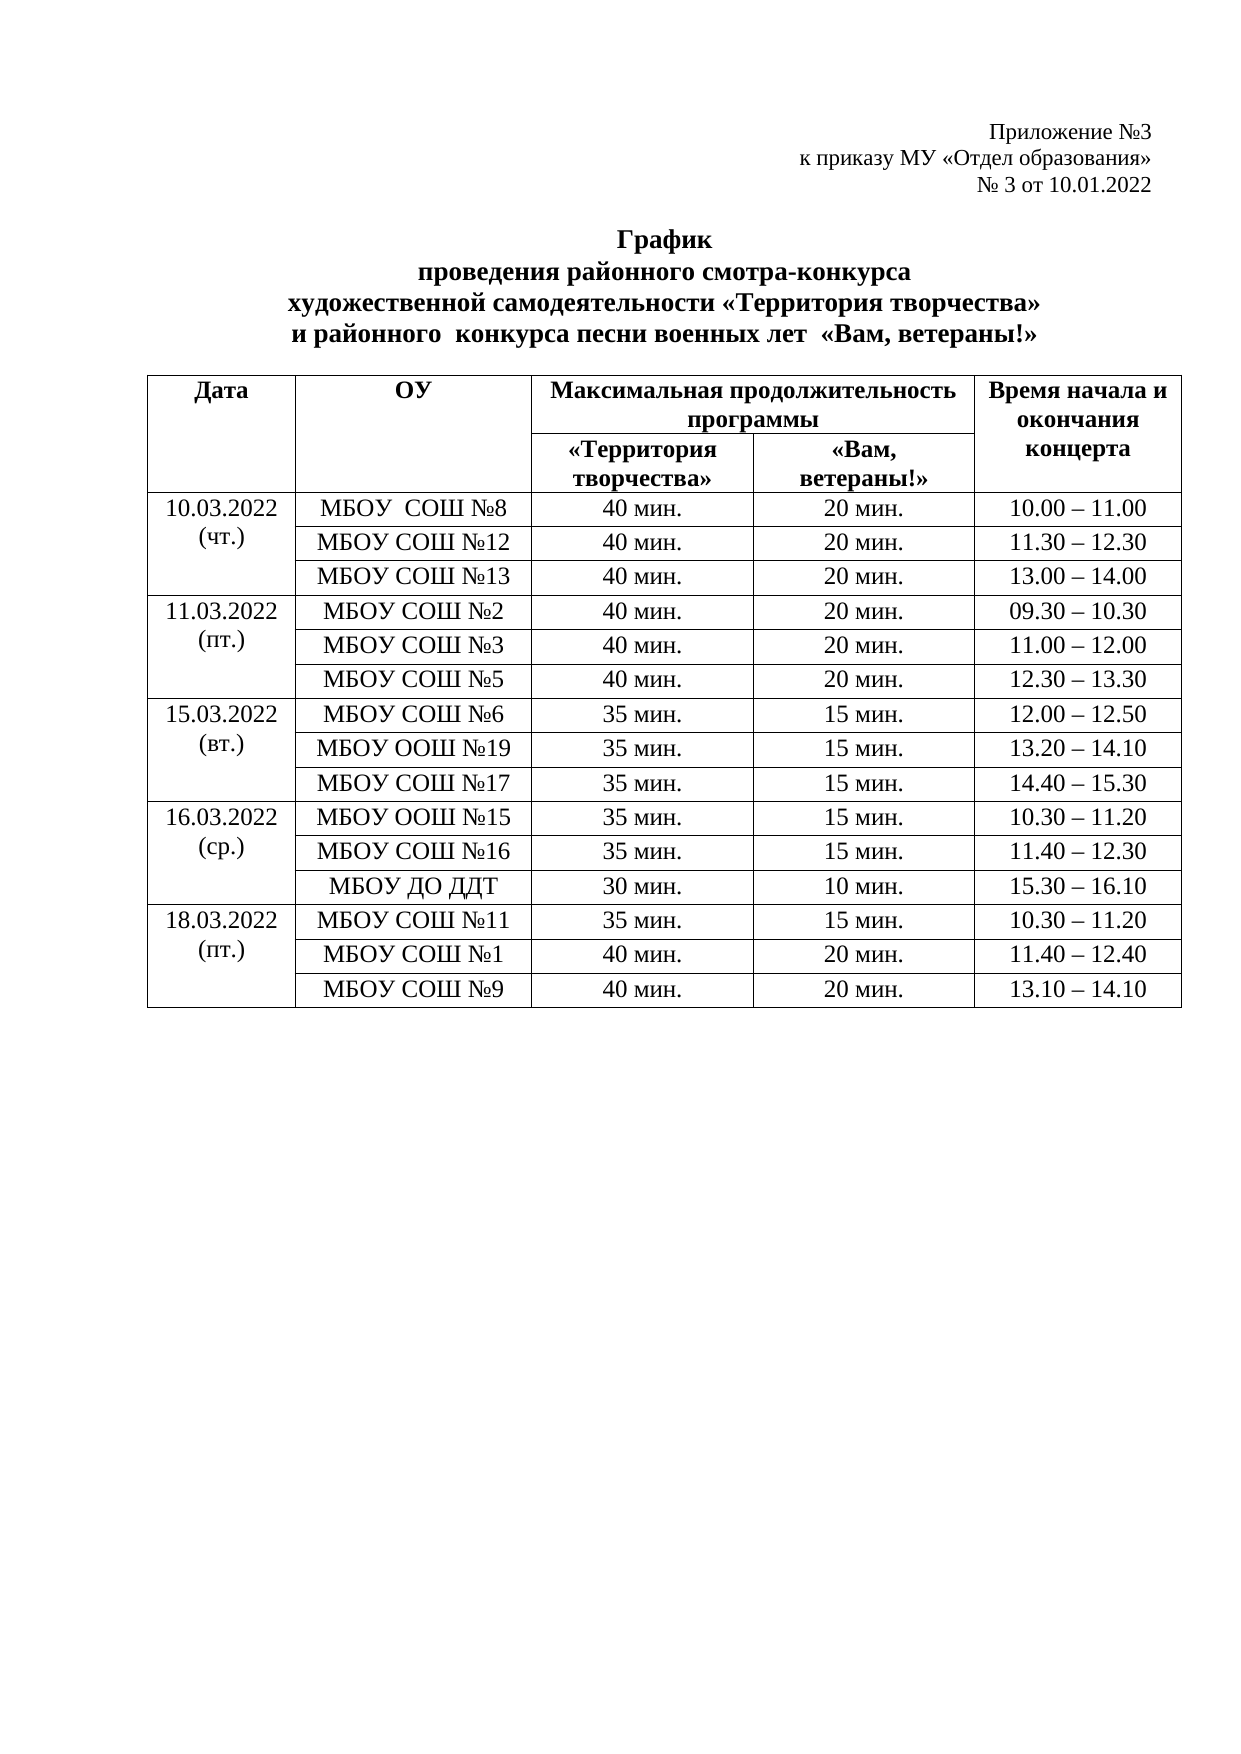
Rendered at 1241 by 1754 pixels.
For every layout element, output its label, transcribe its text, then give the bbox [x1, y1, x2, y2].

table_cell 35 мин. [532, 699, 753, 732]
table_cell 10.30 – 11.20 [975, 905, 1181, 938]
table_cell МБОУ ООШ №19 [296, 733, 531, 767]
table_cell 10.03.2022 (чт.) [148, 493, 295, 595]
table_cell «Территория творчества» [532, 434, 753, 492]
table_cell 20 мин. [754, 630, 974, 663]
table_cell 20 мин. [754, 561, 974, 595]
table_cell МБОУ СОШ №12 [296, 527, 531, 560]
text проведения районного смотра-конкурса [177, 255, 1152, 286]
table_cell 40 мин. [532, 974, 753, 1007]
table_cell МБОУ ДО ДДТ [296, 871, 531, 904]
table_cell 35 мин. [532, 836, 753, 870]
table_cell 18.03.2022 (пт.) [148, 905, 295, 1007]
table_cell 11.40 – 12.30 [975, 836, 1181, 870]
table_cell 11.40 – 12.40 [975, 940, 1181, 973]
table_cell 15.30 – 16.10 [975, 871, 1181, 904]
table_cell 20 мин. [754, 596, 974, 629]
table_cell МБОУ СОШ №8 [296, 493, 531, 526]
table_cell 15 мин. [754, 699, 974, 732]
table_header Время начала и окончания концерта [975, 376, 1181, 492]
table_cell МБОУ СОШ №17 [296, 768, 531, 801]
text художественной самодеятельности «Территория творчества» [177, 286, 1152, 317]
table_header Максимальная продолжительность программы [532, 376, 974, 433]
table_cell МБОУ ООШ №15 [296, 802, 531, 835]
text и районного конкурса песни военных лет «Вам, ветераны!» [177, 317, 1152, 348]
table_cell «Вам, ветераны!» [754, 434, 974, 492]
table_cell МБОУ СОШ №16 [296, 836, 531, 870]
table_cell 40 мин. [532, 940, 753, 973]
table_cell 15 мин. [754, 733, 974, 767]
table_cell 13.10 – 14.10 [975, 974, 1181, 1007]
table_cell 35 мин. [532, 905, 753, 938]
table_cell 11.30 – 12.30 [975, 527, 1181, 560]
table_cell 35 мин. [532, 768, 753, 801]
table_cell 20 мин. [754, 493, 974, 526]
table_cell МБОУ СОШ №13 [296, 561, 531, 595]
text № 3 от 10.01.2022 [177, 171, 1152, 197]
table_cell 15.03.2022 (вт.) [148, 699, 295, 801]
table_cell 13.20 – 14.10 [975, 733, 1181, 767]
table_cell МБОУ СОШ №3 [296, 630, 531, 663]
table_cell 40 мин. [532, 665, 753, 698]
table_cell 14.40 – 15.30 [975, 768, 1181, 801]
text График [177, 223, 1152, 255]
table_cell 16.03.2022 (ср.) [148, 802, 295, 904]
table_header ОУ [296, 376, 531, 492]
table_cell 15 мин. [754, 768, 974, 801]
table_cell 09.30 – 10.30 [975, 596, 1181, 629]
table_cell МБОУ СОШ №5 [296, 665, 531, 698]
table_cell 11.03.2022 (пт.) [148, 596, 295, 698]
table_cell 40 мин. [532, 630, 753, 663]
table_cell 12.00 – 12.50 [975, 699, 1181, 732]
table_cell МБОУ СОШ №6 [296, 699, 531, 732]
table_cell 10.30 – 11.20 [975, 802, 1181, 835]
table_cell 40 мин. [532, 493, 753, 526]
table_cell 15 мин. [754, 905, 974, 938]
table_cell 10.00 – 11.00 [975, 493, 1181, 526]
table_cell 10 мин. [754, 871, 974, 904]
table_cell МБОУ СОШ №11 [296, 905, 531, 938]
table_cell 20 мин. [754, 665, 974, 698]
table_cell 35 мин. [532, 802, 753, 835]
table_cell МБОУ СОШ №2 [296, 596, 531, 629]
table_cell 20 мин. [754, 527, 974, 560]
table_cell МБОУ СОШ №9 [296, 974, 531, 1007]
table_cell 35 мин. [532, 733, 753, 767]
text к приказу МУ «Отдел образования» [177, 144, 1152, 171]
table_cell 20 мин. [754, 940, 974, 973]
table_header Дата [148, 376, 295, 492]
table_cell 13.00 – 14.00 [975, 561, 1181, 595]
table_cell 40 мин. [532, 596, 753, 629]
table_cell 40 мин. [532, 561, 753, 595]
table_cell 40 мин. [532, 527, 753, 560]
table_cell 30 мин. [532, 871, 753, 904]
text Приложение №3 [177, 118, 1152, 144]
table_cell 20 мин. [754, 974, 974, 1007]
table_cell 15 мин. [754, 836, 974, 870]
table_cell 12.30 – 13.30 [975, 665, 1181, 698]
table_cell 11.00 – 12.00 [975, 630, 1181, 663]
table_cell МБОУ СОШ №1 [296, 940, 531, 973]
table_cell 15 мин. [754, 802, 974, 835]
